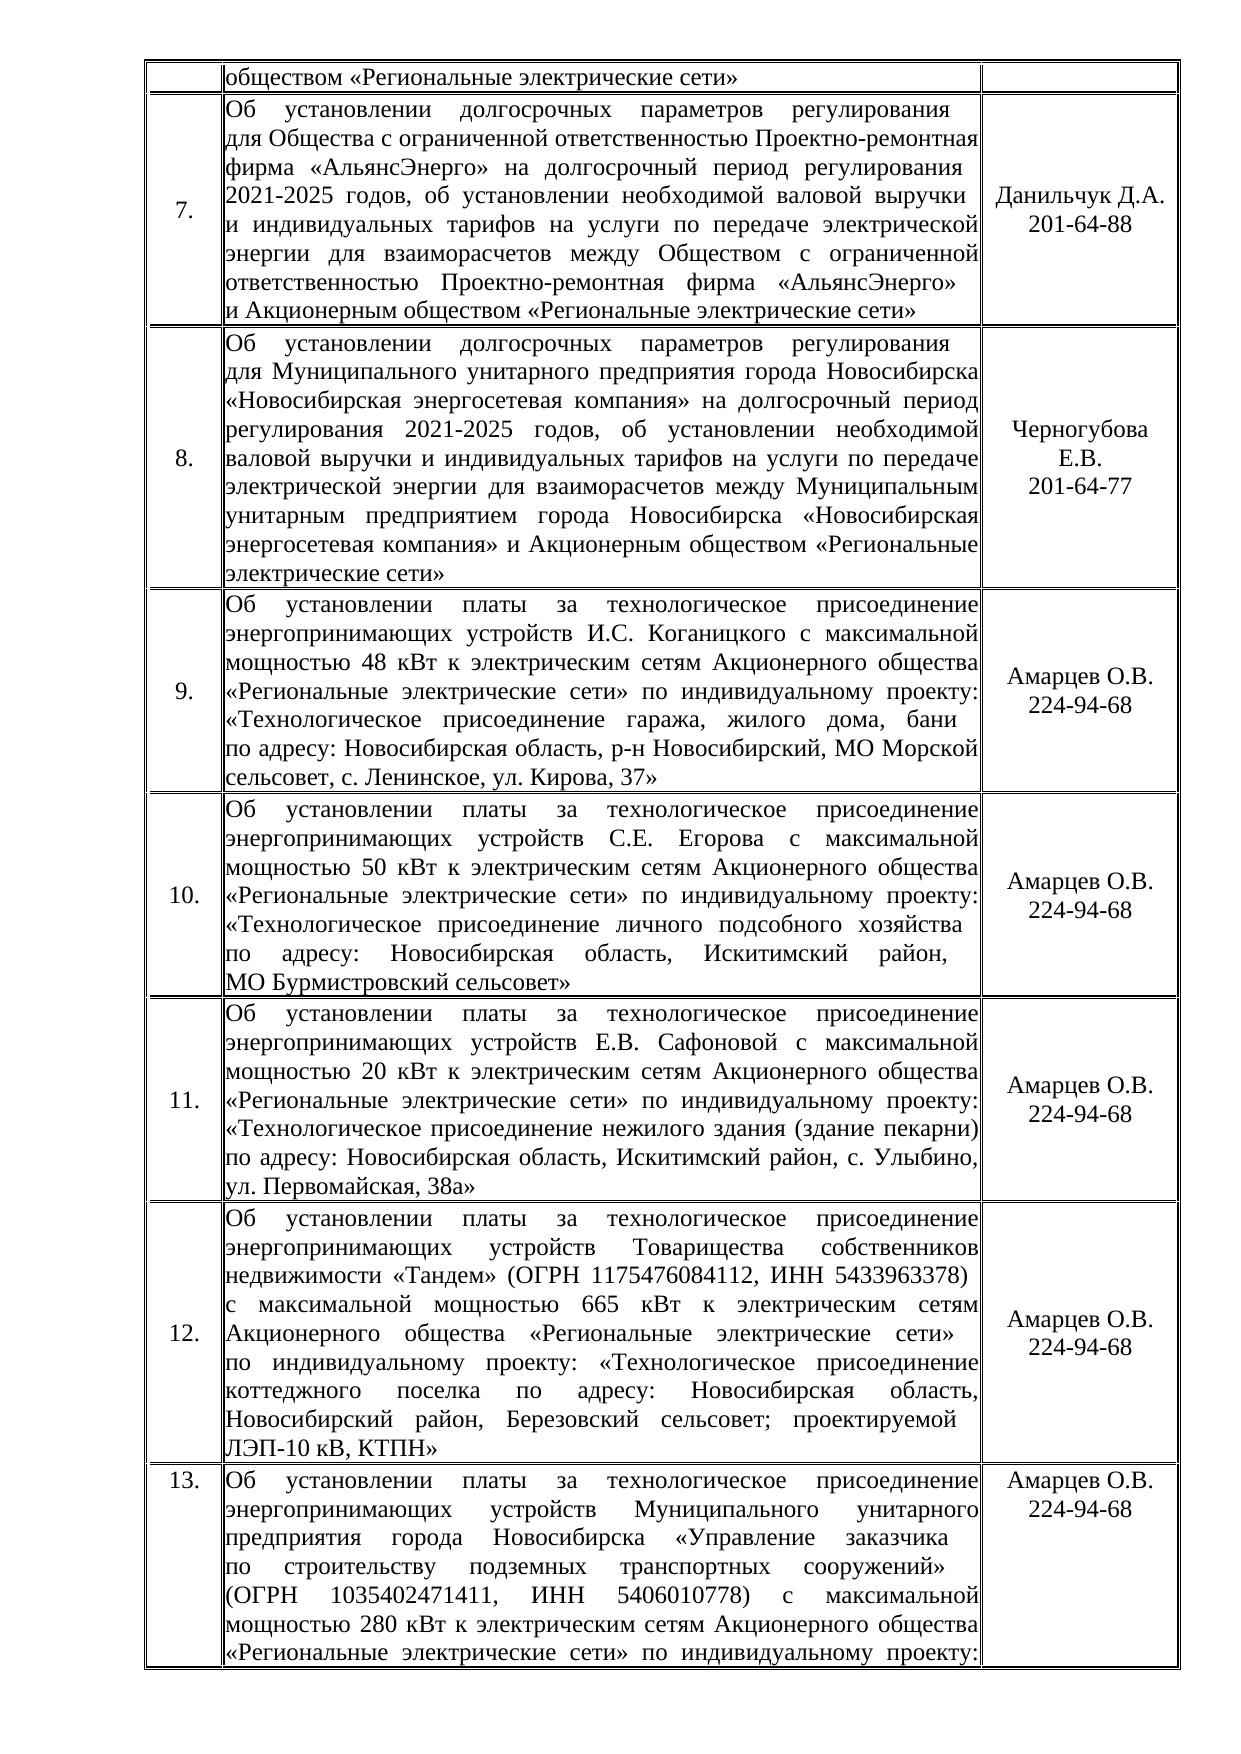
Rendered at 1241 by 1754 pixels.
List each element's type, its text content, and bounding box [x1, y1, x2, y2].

table_cell Об установлении долгосрочных параметров регулирования для Муниципального унитарного предприятия города Новосибирска «Новосибирская энергосетевая компания» на долгосрочный период регулирования 2021-2025 годов, об установлении необходимой валовой выручки и индивидуальных тарифов на услуги по передаче электрической энергии для взаиморасчетов между Муниципальным унитарным предприятием города Новосибирска «Новосибирская энергосетевая компания» и Акционерным обществом «Региональные электрические сети» [225, 328, 980, 586]
table_cell Об установлении платы за технологическое присоединение энергопринимающих устройств Е.В. Сафоновой с максимальной мощностью 20 кВт к электрическим сетям Акционерного общества «Региональные электрические сети» по индивидуальному проекту: «Технологическое присоединение нежилого здания (здание пекарни) по адресу: Новосибирская область, Искитимский район, с. Улыбино, ул. Первомайская, 38а» [225, 999, 980, 1200]
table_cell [982, 1462, 1179, 1666]
table_cell Об установлении платы за технологическое присоединение энергопринимающих устройств С.Е. Егорова с максимальной мощностью 50 кВт к электрическим сетям Акционерного общества «Региональные электрические сети» по индивидуальному проекту: «Технологическое присоединение личного подсобного хозяйства по адресу: Новосибирская область, Искитимский район, МО Бурмистровский сельсовет» [225, 794, 980, 995]
table_cell Об установлении платы за технологическое присоединение энергопринимающих устройств Товарищества собственников недвижимости «Тандем» (ОГРН 1175476084112, ИНН 5433963378) с максимальной мощностью 665 кВт к электрическим сетям Акционерного общества «Региональные электрические сети» по индивидуальному проекту: «Технологическое присоединение коттеджного поселка по адресу: Новосибирская область, Новосибирский район, Березовский сельсовет; проектируемой ЛЭП-10 кВ, КТПН» [225, 1203, 980, 1462]
table_cell Амарцев О.В. 224-94-68 [983, 586, 1178, 791]
table_cell Черногубова Е.В. 201-64-77 [983, 324, 1178, 586]
table_cell 8. [147, 324, 221, 586]
table_cell Амарцев О.В. 224-94-68 [982, 791, 1179, 995]
table_cell Об установлении платы за технологическое присоединение энергопринимающих устройств И.С. Коганицкого с максимальной мощностью 48 кВт к электрическим сетям Акционерного общества «Региональные электрические сети» по индивидуальному проекту: «Технологическое присоединение гаража, жилого дома, бани по адресу: Новосибирская область, р-н Новосибирский, МО Морской сельсовет, с. Ленинское, ул. Кирова, 37» [225, 590, 980, 791]
table_cell Амарцев О.В. 224-94-68 [982, 1200, 1179, 1462]
table_cell Амарцев О.В. 224-94-68 [983, 995, 1178, 1200]
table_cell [223, 1465, 982, 1666]
table_cell 7. [147, 91, 221, 324]
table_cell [983, 91, 1178, 324]
table_cell 10. [145, 791, 223, 995]
table_cell 9. [147, 586, 221, 791]
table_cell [223, 63, 982, 91]
table_cell 13. [145, 1462, 223, 1666]
table_cell 6. [147, 61, 223, 91]
table_cell Об установлении долгосрочных параметров регулирования для Общества с ограниченной ответственностью Проектно-ремонтная фирма «АльянсЭнерго» на долгосрочный период регулирования 2021-2025 годов, об установлении необходимой валовой выручки и индивидуальных тарифов на услуги по передаче электрической энергии для взаиморасчетов между Обществом с ограниченной ответственностью Проектно-ремонтная фирма «АльянсЭнерго» и Акционерным обществом «Региональные электрические сети» [225, 95, 980, 324]
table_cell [982, 63, 1177, 91]
table_cell 12. [145, 1200, 223, 1462]
table_cell 11. [147, 995, 221, 1200]
